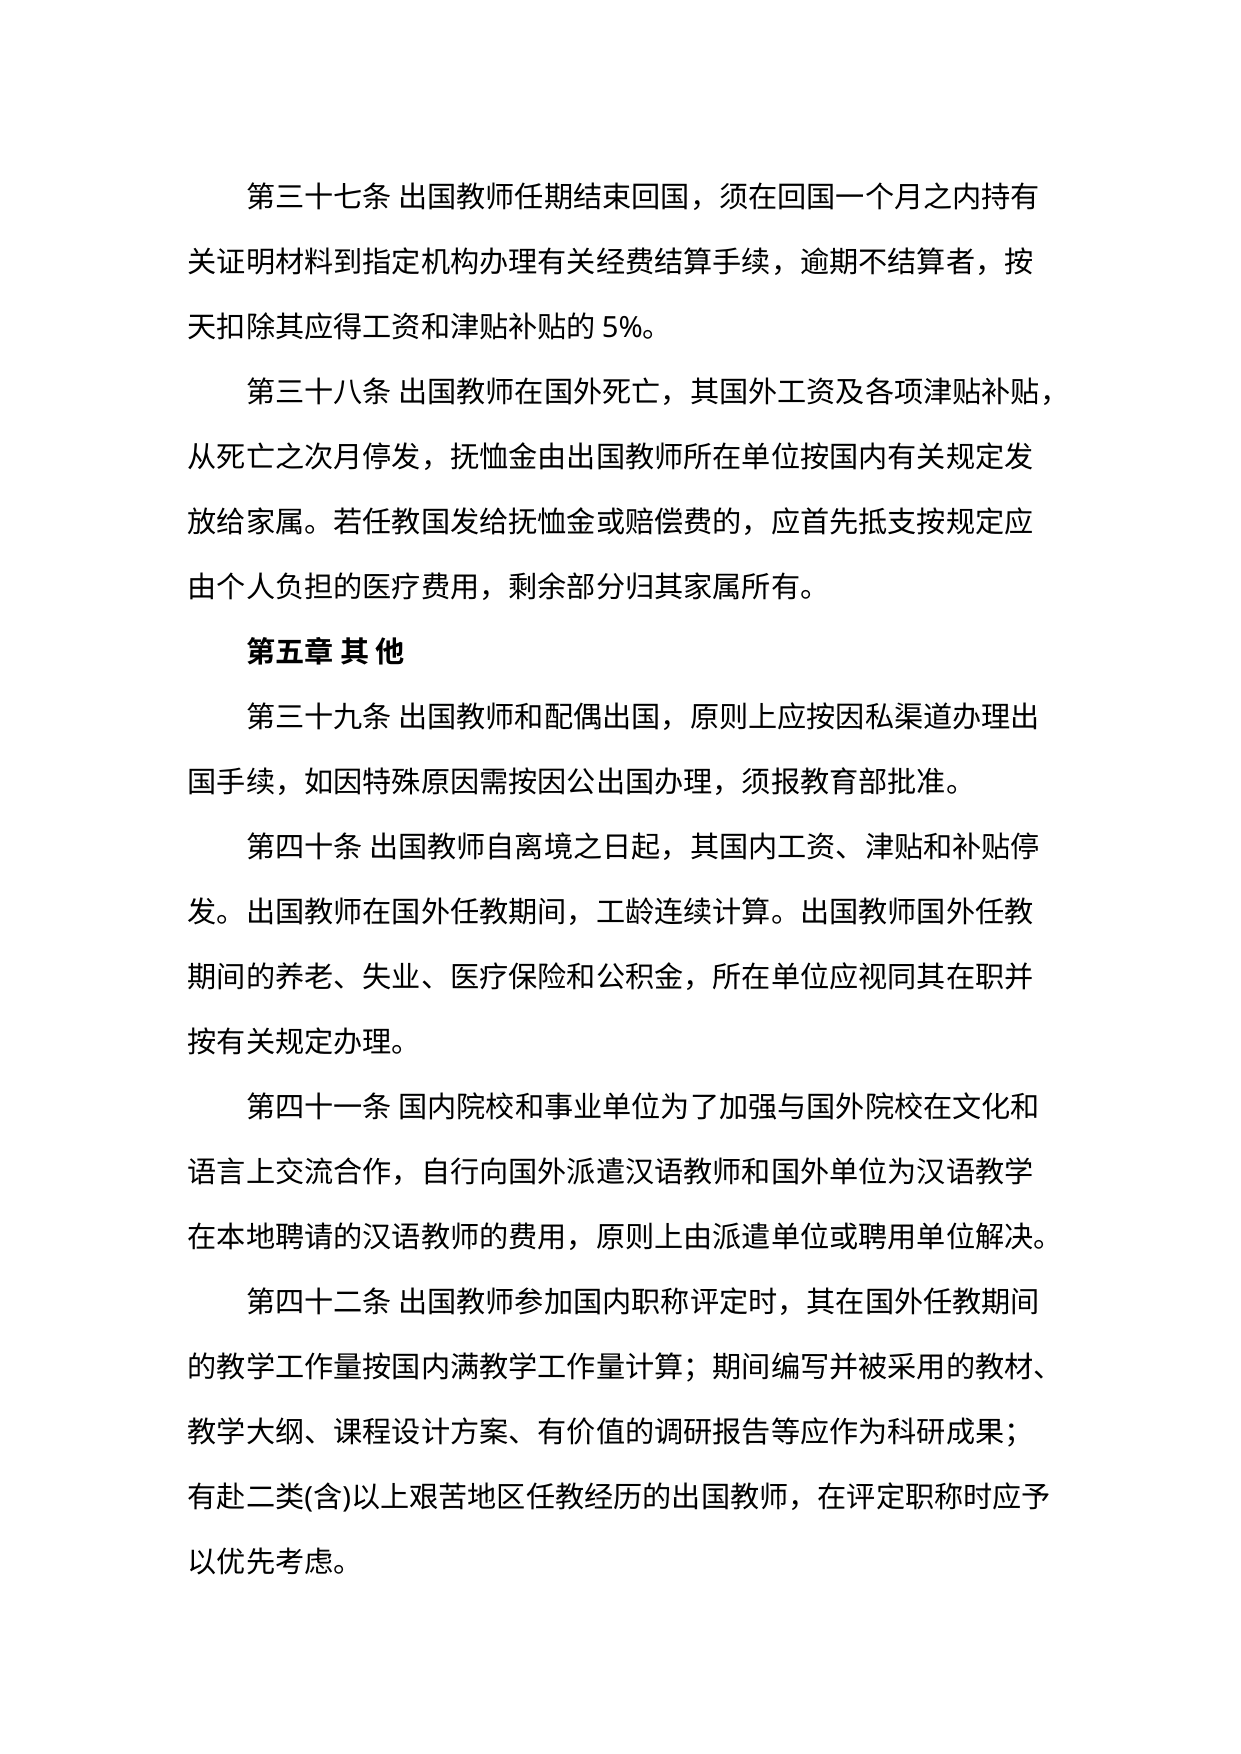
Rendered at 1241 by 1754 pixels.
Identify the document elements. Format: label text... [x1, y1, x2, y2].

text 第四十一条 国内院校和事业单位为了加强与国外院校在文化和语言上交流合作，自行向国外派遣汉语教师和国外单位为汉语教学在本地聘请的汉语教师的费用，原则上由派遣单位或聘用单位解决。 [187, 1072, 1053, 1267]
text 第三十七条 出国教师任期结束回国，须在回国一个月之内持有关证明材料到指定机构办理有关经费结算手续，逾期不结算者，按天扣除其应得工资和津贴补贴的5%。 [187, 162, 1053, 357]
text 第三十九条 出国教师和配偶出国，原则上应按因私渠道办理出国手续，如因特殊原因需按因公出国办理，须报教育部批准。 [187, 682, 1053, 812]
text 第五章 其 他 [187, 617, 1053, 682]
text 第四十条 出国教师自离境之日起，其国内工资、津贴和补贴停发。出国教师在国外任教期间，工龄连续计算。出国教师国外任教期间的养老、失业、医疗保险和公积金，所在单位应视同其在职并按有关规定办理。 [187, 812, 1053, 1072]
text 第三十八条 出国教师在国外死亡，其国外工资及各项津贴补贴，从死亡之次月停发，抚恤金由出国教师所在单位按国内有关规定发放给家属。若任教国发给抚恤金或赔偿费的，应首先抵支按规定应由个人负担的医疗费用，剩余部分归其家属所有。 [187, 357, 1053, 617]
text 第四十二条 出国教师参加国内职称评定时，其在国外任教期间的教学工作量按国内满教学工作量计算；期间编写并被采用的教材、教学大纲、课程设计方案、有价值的调研报告等应作为科研成果；有赴二类(含)以上艰苦地区任教经历的出国教师，在评定职称时应予以优先考虑。 [187, 1267, 1053, 1592]
